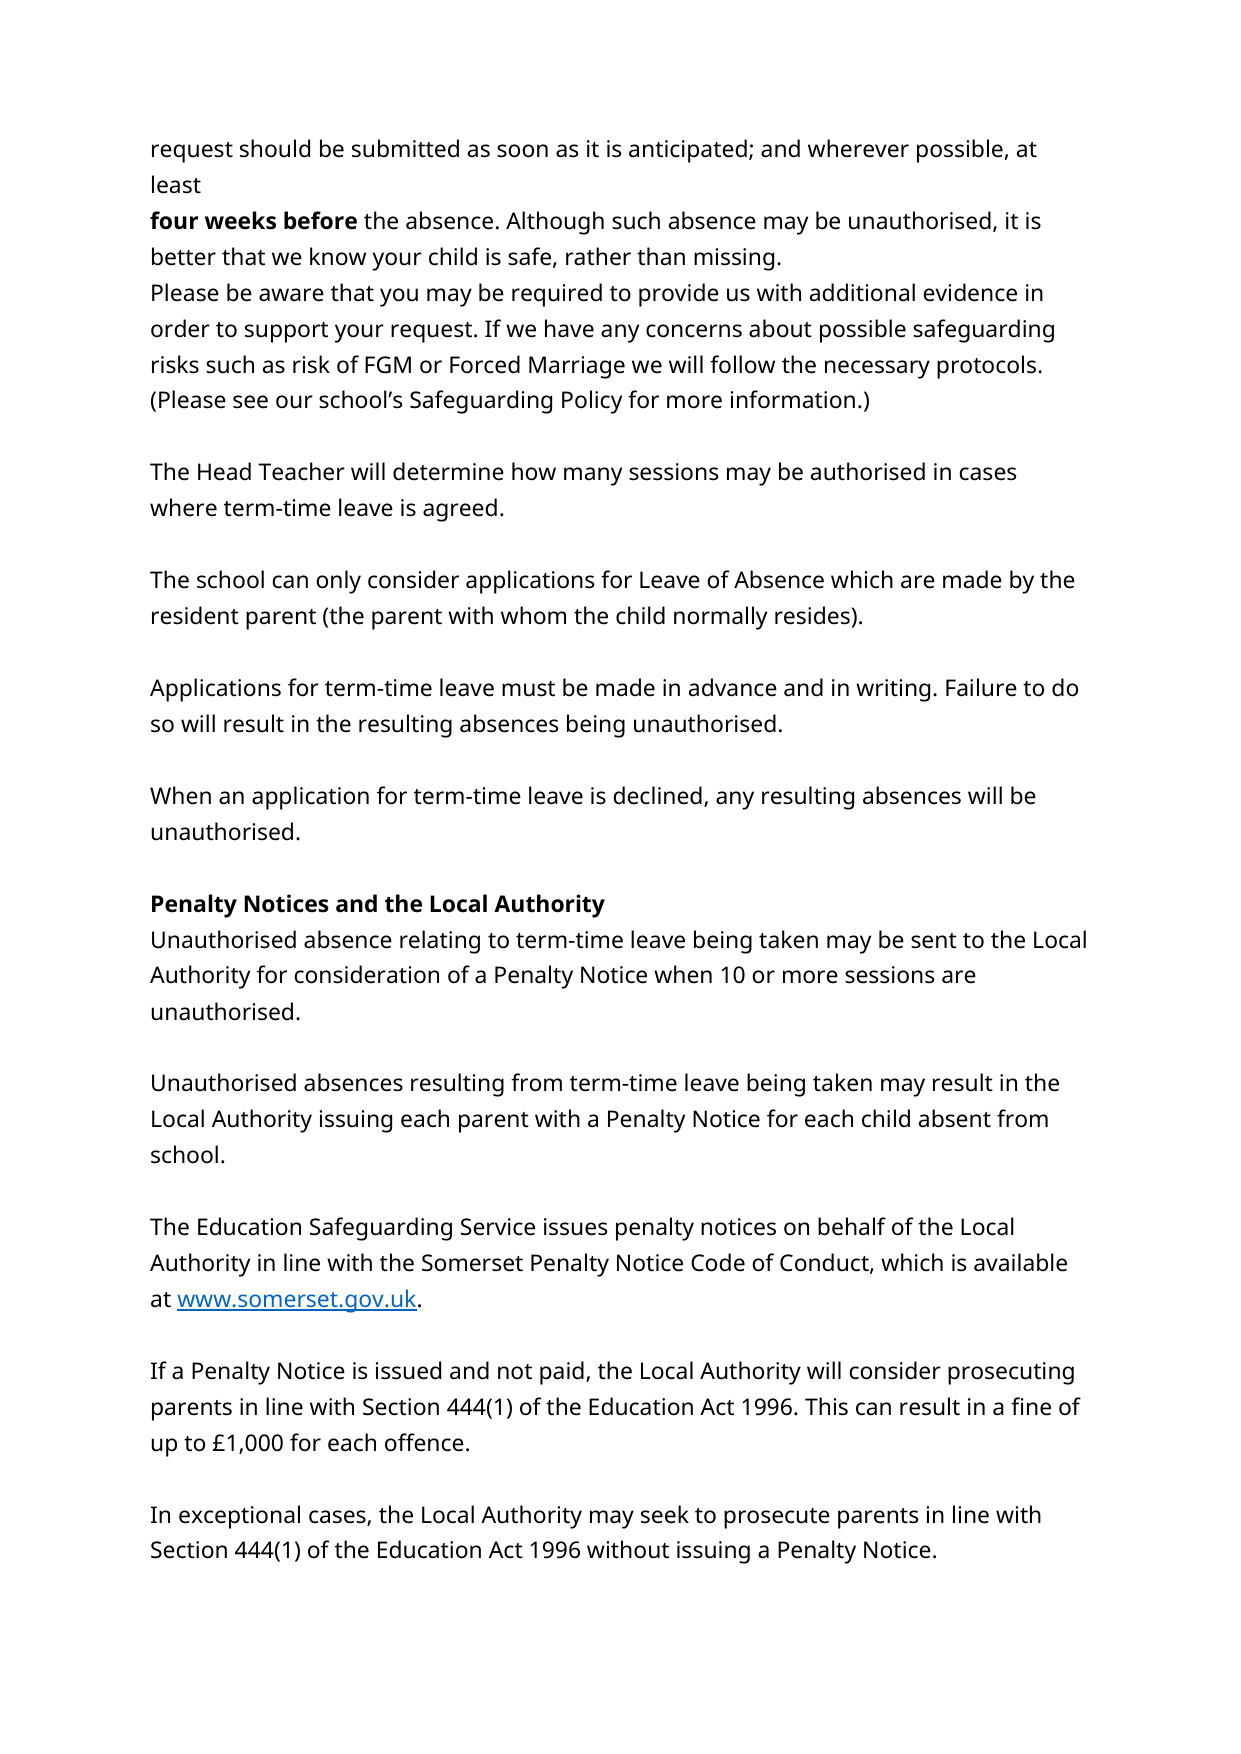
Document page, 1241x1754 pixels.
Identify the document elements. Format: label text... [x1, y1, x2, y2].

text When an application for term-time leave is declined, any resulting absences will be unauthorised. [150, 780, 1090, 847]
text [150, 133, 1090, 200]
text Penalty Notices and the Local Authority [150, 888, 1090, 919]
text Unauthorised absence relating to term-time leave being taken may be sent to the Local Authority for consideration of a Penalty Notice when 10 or more sessions are unauthorised. [150, 923, 1090, 1027]
text The school can only consider applications for Leave of Absence which are made by the resident parent (the parent with whom the child normally resides). [150, 564, 1090, 631]
text Applications for term-time leave must be made in advance and in writing. Failure to do so will result in the resulting absences being unauthorised. [150, 672, 1090, 739]
text If a Penalty Notice is issued and not paid, the Local Authority will consider prosecuting parents in line with Section 444(1) of the Education Act 1996. This can result in a fine of up to £1,000 for each offence. [150, 1355, 1090, 1458]
text Please be aware that you may be required to provide us with additional evidence in order to support your request. If we have any concerns about possible safeguarding risks such as risk of FGM or Forced Marriage we will follow the necessary protocols. (Please see our school’s Safeguarding Policy for more information.) [150, 277, 1090, 416]
text four weeks before the absence. Although such absence may be unauthorised, it is better that we know your child is safe, rather than missing. [150, 205, 1090, 272]
text The Education Safeguarding Service issues penalty notices on behalf of the Local Authority in line with the Somerset Penalty Notice Code of Conduct, which is available at www.somerset.gov.uk. [150, 1211, 1090, 1314]
text Unauthorised absences resulting from term-time leave being taken may result in the Local Authority issuing each parent with a Penalty Notice for each child absent from school. [150, 1067, 1090, 1170]
text In exceptional cases, the Local Authority may seek to prosecute parents in line with Section 444(1) of the Education Act 1996 without issuing a Penalty Notice. [150, 1498, 1090, 1566]
text The Head Teacher will determine how many sessions may be authorised in cases where term-time leave is agreed. [150, 456, 1090, 523]
